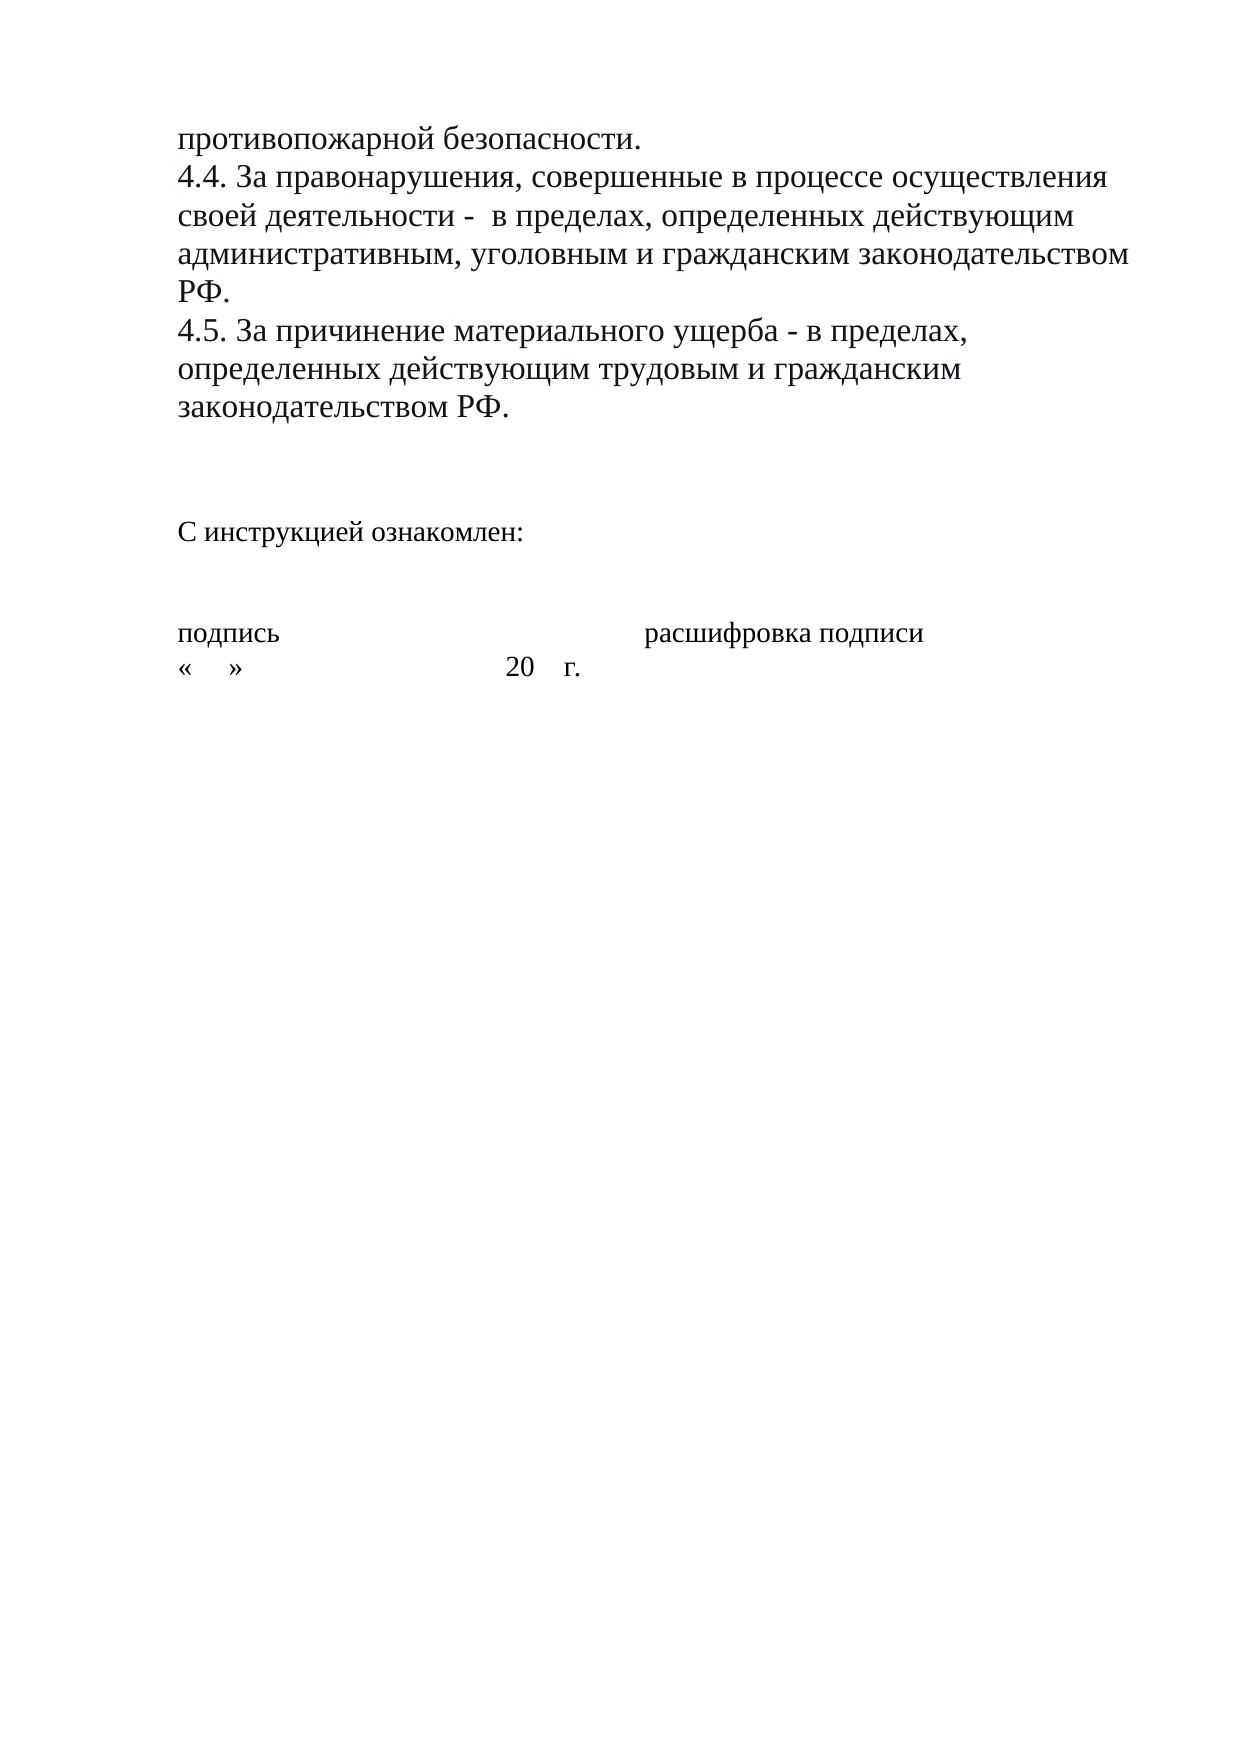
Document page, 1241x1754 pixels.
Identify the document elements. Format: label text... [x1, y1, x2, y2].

text С инструкцией ознакомлен: [177, 514, 1152, 548]
text « » 20 г. [177, 649, 1152, 682]
text подпись расшифровка подписи [177, 615, 1152, 649]
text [177, 118, 1152, 425]
